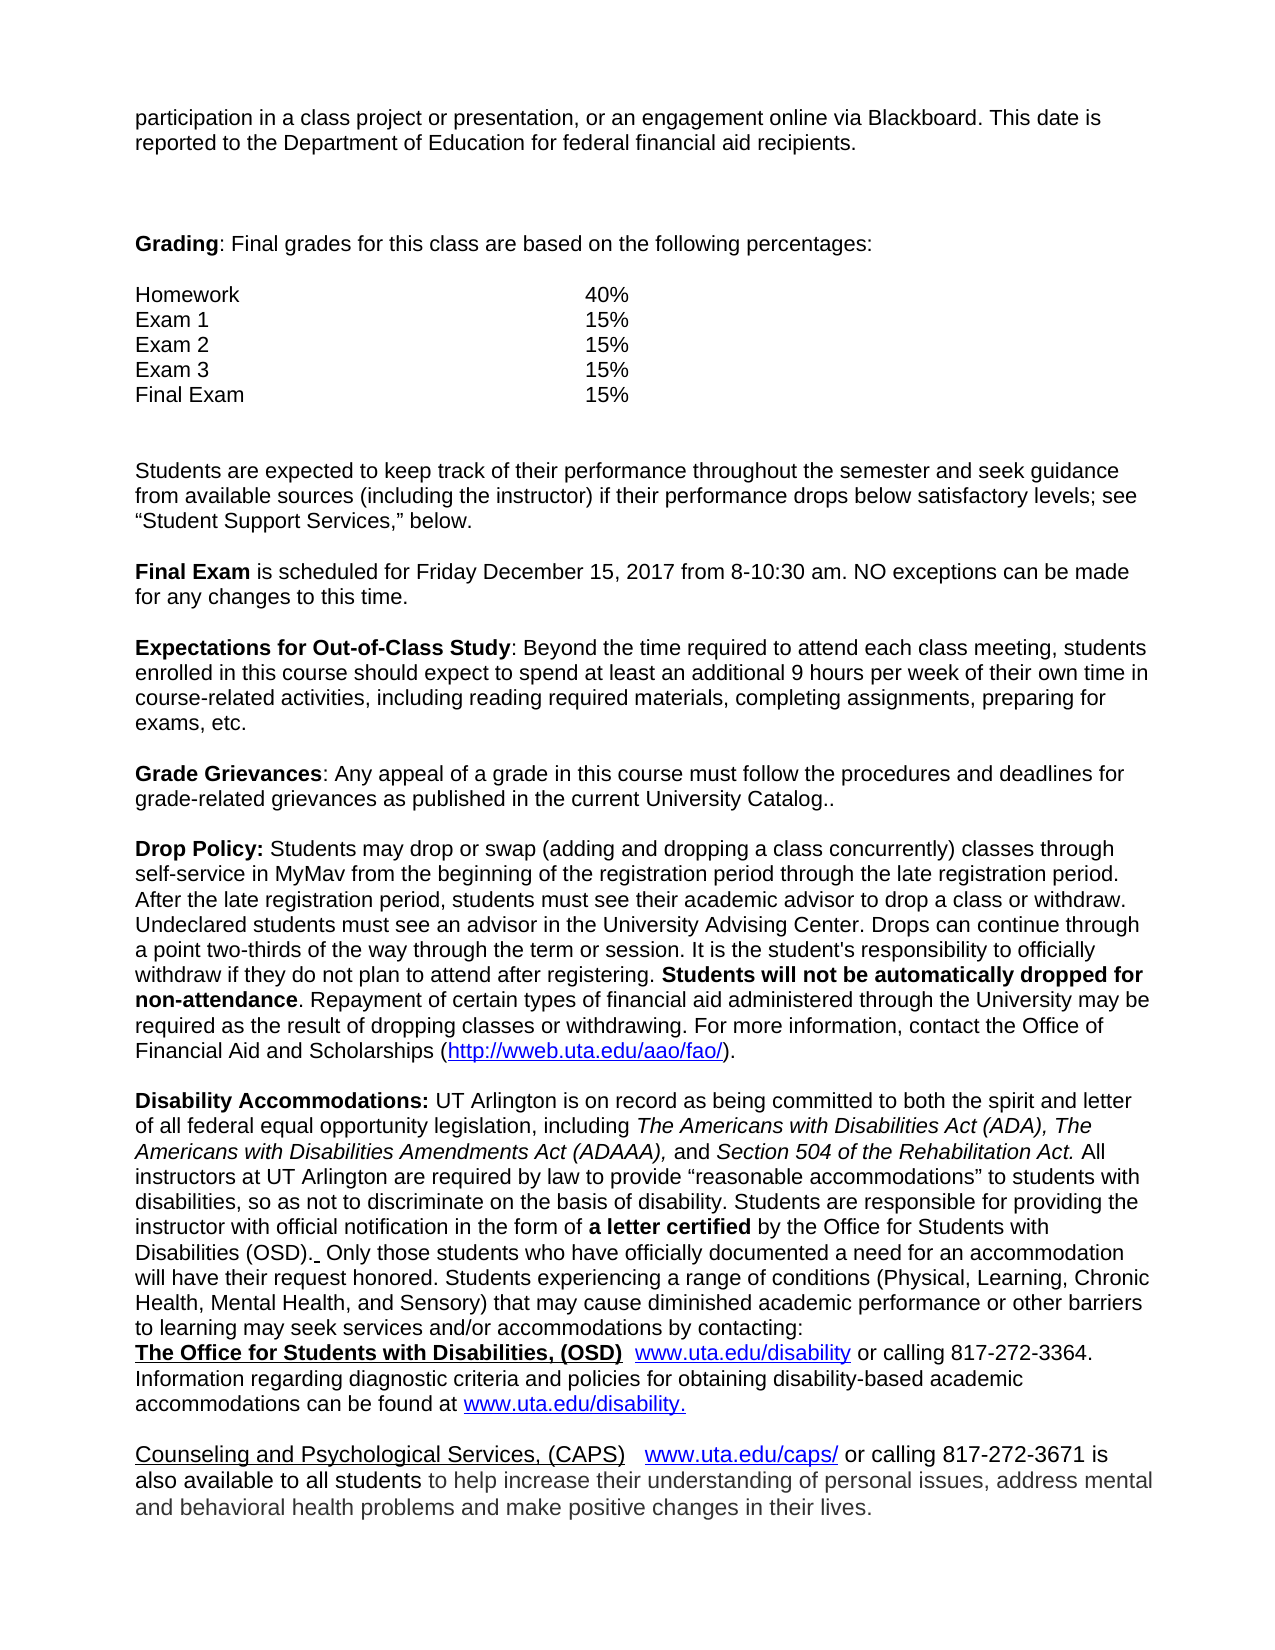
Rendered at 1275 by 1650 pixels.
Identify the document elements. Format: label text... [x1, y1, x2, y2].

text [135, 105, 1155, 155]
text Final Exam 15% [135, 382, 1155, 407]
text Grade Grievances: Any appeal of a grade in this course must follow the procedures and deadlines for grade-related grievances as published in the current University Catalog.. [135, 760, 1155, 811]
text Expectations for Out-of-Class Study: Beyond the time required to attend each class meeting, students enrolled in this course should expect to spend at least an additional 9 hours per week of their own time in course-related activities, including reading required materials, completing assignments, preparing for exams, etc. [135, 634, 1155, 735]
text Exam 2 15% [135, 332, 1155, 357]
text Grading: Final grades for this class are based on the following percentages: [135, 231, 1155, 256]
text Final Exam is scheduled for Friday December 15, 2017 from 8-10:30 am. NO exceptions can be made for any changes to this time. [135, 559, 1155, 609]
text Counseling and Psychological Services, (CAPS) www.uta.edu/caps/ or calling 817-272-3671 is also available to all students to help increase their understanding of personal issues, address mental and behavioral health problems and make positive changes in their lives. [135, 1441, 1155, 1520]
text Drop Policy: Students may drop or swap (adding and dropping a class concurrently) classes through self-service in MyMav from the beginning of the registration period through the late registration period. After the late registration period, students must see their academic advisor to drop a class or withdraw. Undeclared students must see an advisor in the University Advising Center. Drops can continue through a point two-thirds of the way through the term or session. It is the student's responsibility to officially withdraw if they do not plan to attend after registering. Students will not be automatically dropped for non-attendance. Repayment of certain types of financial aid administered through the University may be required as the result of dropping classes or withdrawing. For more information, contact the Office of Financial Aid and Scholarships (http://wweb.uta.edu/aao/fao/). [135, 836, 1155, 1063]
text Exam 3 15% [135, 357, 1155, 382]
text Disability Accommodations: UT Arlington is on record as being committed to both the spirit and letter of all federal equal opportunity legislation, including The Americans with Disabilities Act (ADA), The Americans with Disabilities Amendments Act (ADAAA), and Section 504 of the Rehabilitation Act. All instructors at UT Arlington are required by law to provide “reasonable accommodations” to students with disabilities, so as not to discriminate on the basis of disability. Students are responsible for providing the instructor with official notification in the form of a letter certified by the Office for Students with Disabilities (OSD). Only those students who have officially documented a need for an accommodation will have their request honored. Students experiencing a range of conditions (Physical, Learning, Chronic Health, Mental Health, and Sensory) that may cause diminished academic performance or other barriers to learning may seek services and/or accommodations by contacting: [135, 1088, 1155, 1340]
text Exam 1 15% [135, 307, 1155, 332]
text The Office for Students with Disabilities, (OSD) www.uta.edu/disability or calling 817-272-3364. Information regarding diagnostic criteria and policies for obtaining disability-based academic accommodations can be found at www.uta.edu/disability. [135, 1340, 1155, 1416]
text Homework 40% [135, 281, 1155, 307]
text Students are expected to keep track of their performance throughout the semester and seek guidance from available sources (including the instructor) if their performance drops below satisfactory levels; see “Student Support Services,” below. [135, 458, 1155, 533]
